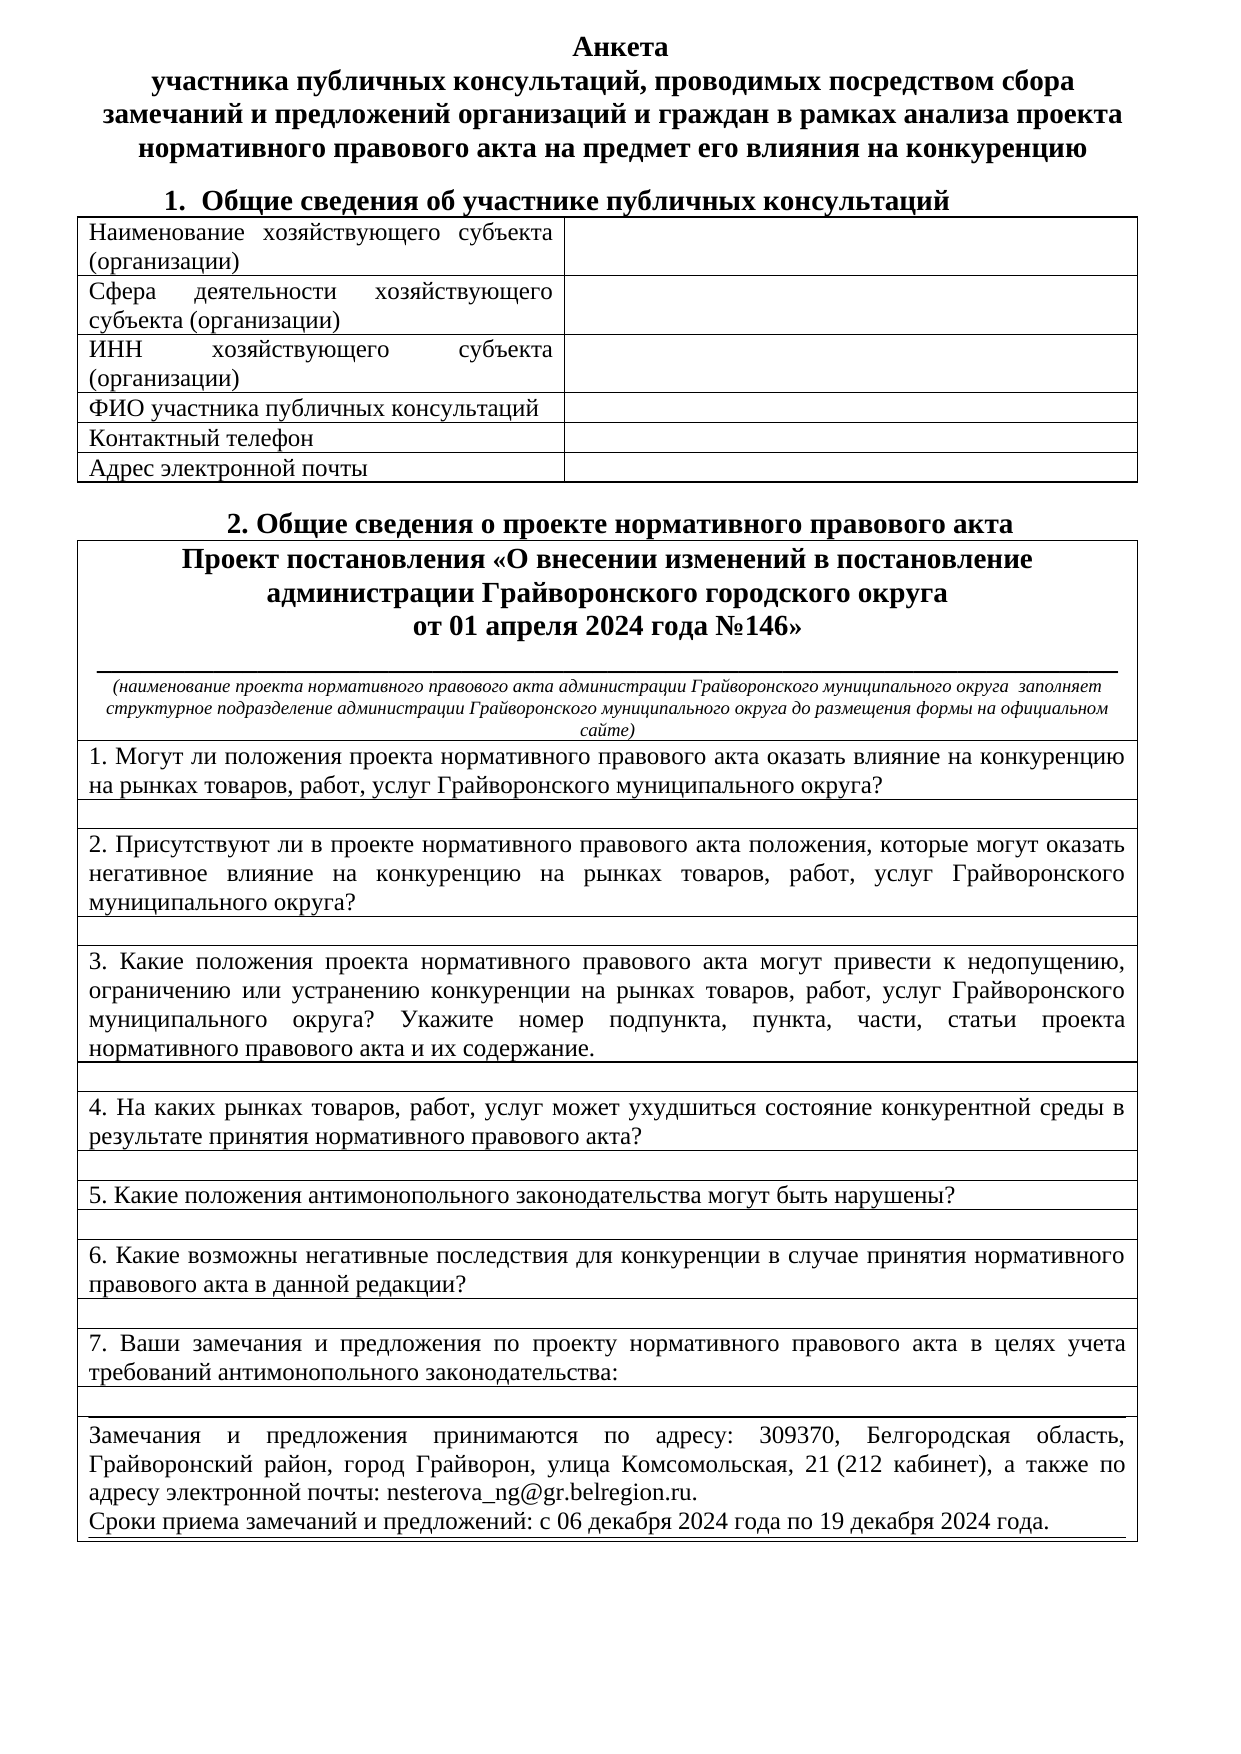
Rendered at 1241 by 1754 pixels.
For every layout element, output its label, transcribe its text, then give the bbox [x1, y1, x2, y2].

table_cell [565, 423, 1137, 452]
table_cell ИНН хозяйствующего субъекта (организации) [78, 335, 564, 392]
table_cell Сфера деятельности хозяйствующего субъекта (организации) [78, 276, 564, 333]
table_cell Контактный телефон [78, 423, 564, 452]
table_cell [565, 276, 1137, 333]
table_cell 6. Какие возможны негативные последствия для конкуренции в случае принятия нормативного правового акта в данной редакции? [78, 1240, 1137, 1298]
table_cell 7. Ваши замечания и предложения по проекту нормативного правового акта в целях учета требований антимонопольного законодательства: [78, 1329, 1137, 1386]
table_cell 1. Могут ли положения проекта нормативного правового акта оказать влияние на конкуренцию на рынках товаров, работ, услуг Грайворонского муниципального округа? [78, 741, 1137, 798]
table_header Наименование хозяйствующего субъекта (организации) [78, 218, 564, 275]
table_cell [78, 1210, 1137, 1239]
table_cell [565, 393, 1137, 422]
text Анкета [89, 29, 1152, 63]
table_cell [78, 917, 1137, 945]
table_header [565, 218, 1137, 275]
table_cell 4. На каких рынках товаров, работ, услуг может ухудшиться состояние конкурентной среды в результате принятия нормативного правового акта? [78, 1092, 1137, 1150]
table_cell [78, 1387, 1137, 1416]
table_cell Адрес электронной почты [78, 453, 564, 481]
text участника публичных консультаций, проводимых посредством сбора замечаний и предложений организаций и граждан в рамках анализа проекта нормативного правового акта на предмет его влияния на конкуренцию [89, 63, 1137, 164]
table_header Проект постановления «О внесении изменений в постановление администрации Грайворонского городского округа от 01 апреля 2024 года №146» ______________________________________________________________________ (наименование проекта нормативного правового акта администрации Грайворонского муниципального округа заполняет структурное подразделение администрации Грайворонского муниципального округа до размещения формы на официальном сайте) [78, 541, 1137, 740]
table_cell [78, 800, 1137, 828]
table_cell Замечания и предложения принимаются по адресу: 309370, Белгородская область, Грайворонский район, город Грайворон, улица Комсомольская, 21 (212 кабинет), а также по адресу электронной почты: nesterova_ng@gr.belregion.ru. Сроки приема замечаний и предложений: с 06 декабря 2024 года по 19 декабря 2024 года. [78, 1417, 1137, 1541]
table_cell [78, 1299, 1137, 1327]
table_cell [78, 1063, 1137, 1091]
text 2. Общие сведения о проекте нормативного правового акта [89, 507, 1152, 540]
table_cell [565, 335, 1137, 392]
list Общие сведения об участнике публичных консультаций [164, 183, 1152, 216]
table_cell [78, 1151, 1137, 1179]
table_cell 3. Какие положения проекта нормативного правового акта могут привести к недопущению, ограничению или устранению конкуренции на рынках товаров, работ, услуг Грайворонского муниципального округа? Укажите номер подпункта, пункта, части, статьи проекта нормативного правового акта и их содержание. [78, 946, 1137, 1061]
table_cell ФИО участника публичных консультаций [78, 393, 564, 422]
table_cell 5. Какие положения антимонопольного законодательства могут быть нарушены? [78, 1181, 1137, 1209]
table_cell [565, 453, 1137, 481]
table_cell 2. Присутствуют ли в проекте нормативного правового акта положения, которые могут оказать негативное влияние на конкуренцию на рынках товаров, работ, услуг Грайворонского муниципального округа? [78, 829, 1137, 916]
